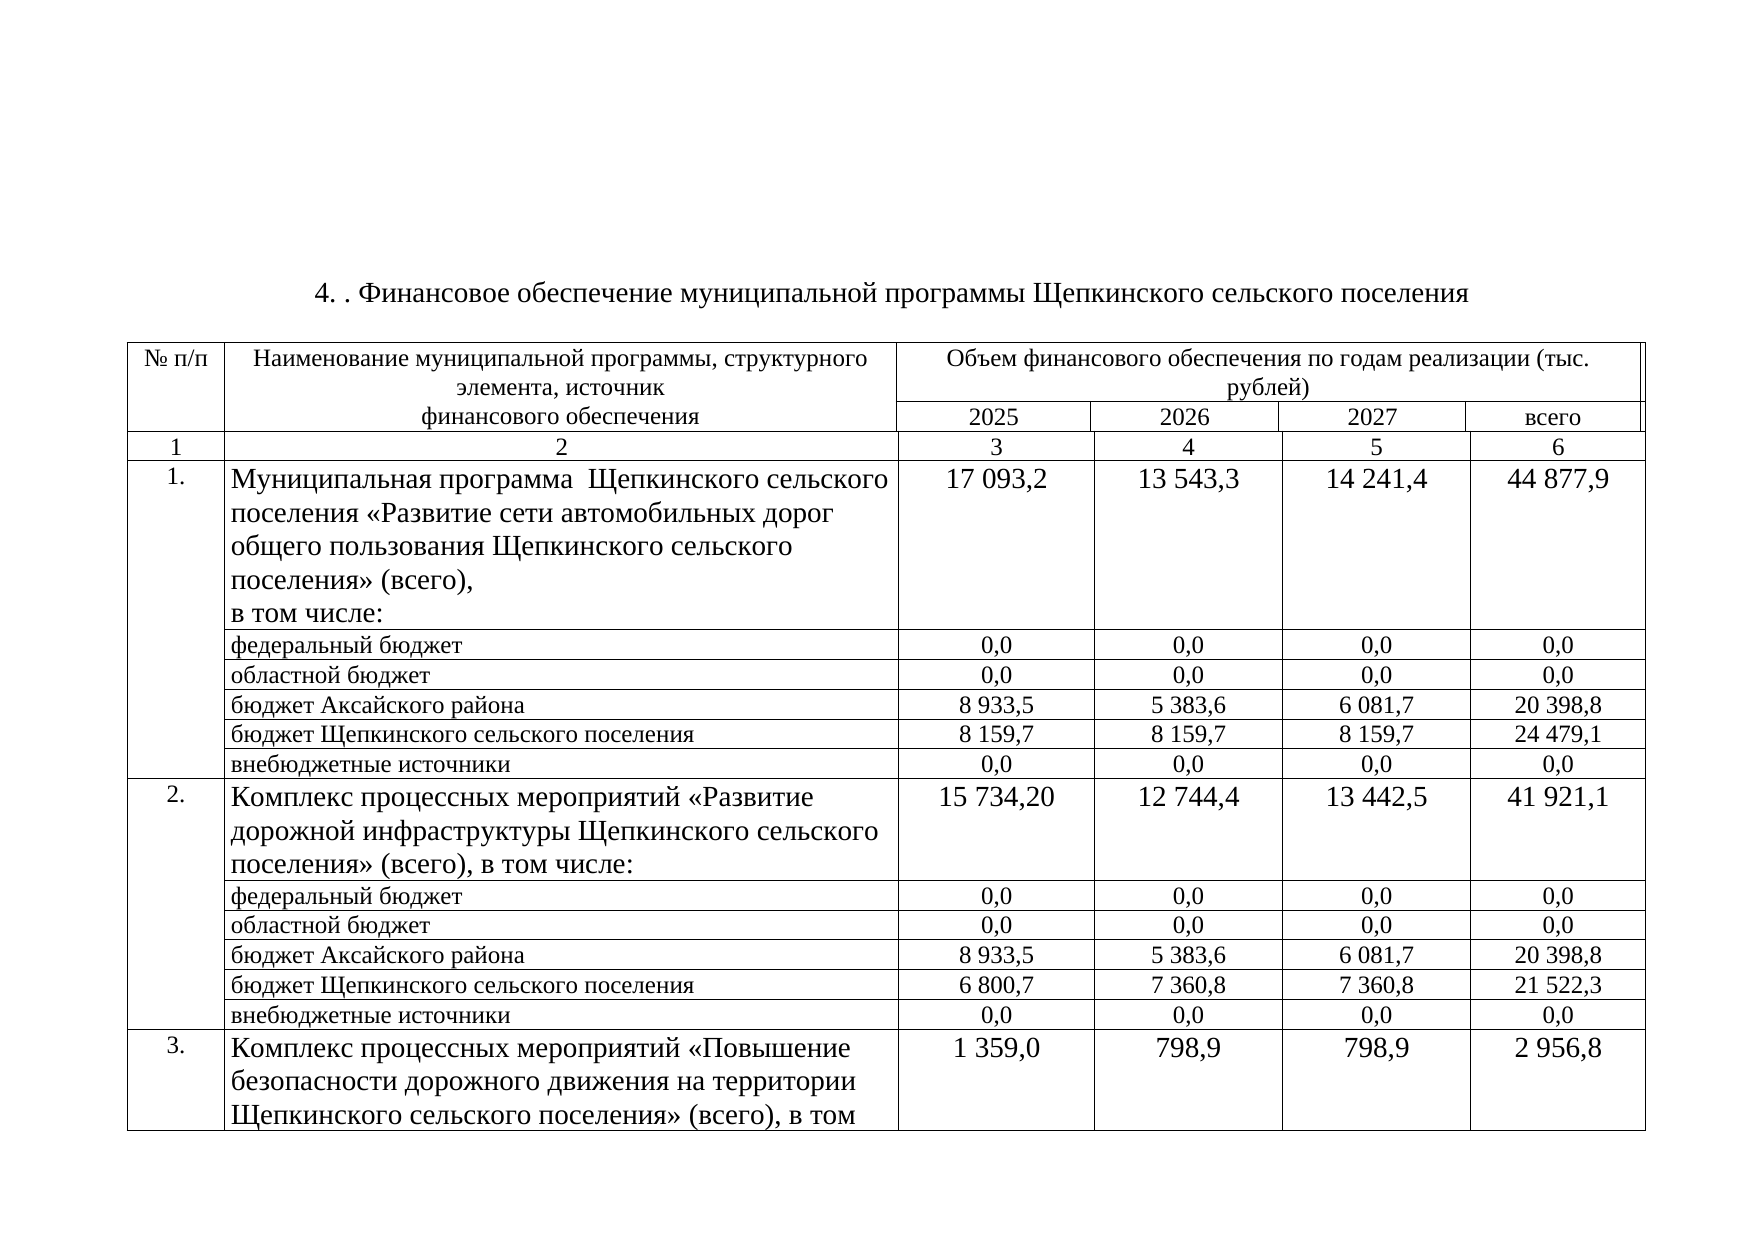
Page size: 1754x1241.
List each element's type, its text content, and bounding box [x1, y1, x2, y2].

table_cell 24 479,1 [1471, 720, 1645, 748]
table_cell 0,0 [1283, 911, 1470, 939]
table_cell 2 [225, 432, 898, 460]
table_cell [225, 1030, 898, 1130]
table_cell 0,0 [1095, 881, 1282, 909]
table_cell 17 093,2 [899, 461, 1094, 629]
table_header № п/п [128, 343, 224, 431]
table_cell 0,0 [1471, 630, 1645, 659]
table_cell 2027 [1279, 402, 1465, 431]
table_cell Комплекс процессных мероприятий «Развитие дорожной инфраструктуры Щепкинского сельского поселения» (всего), в том числе: [225, 779, 898, 880]
table_cell 0,0 [899, 660, 1094, 689]
table_cell 13 543,3 [1095, 461, 1282, 629]
table_cell 1. [128, 461, 224, 778]
table_cell [1641, 402, 1645, 431]
table_cell 0,0 [1471, 660, 1645, 689]
table_cell 0,0 [1095, 660, 1282, 689]
table_cell 0,0 [1095, 1000, 1282, 1029]
table_cell 0,0 [899, 881, 1094, 909]
table_cell 7 360,8 [1095, 970, 1282, 999]
table_cell бюджет Аксайского района [225, 690, 898, 718]
table_cell 6 081,7 [1283, 940, 1470, 969]
table_cell 5 383,6 [1095, 690, 1282, 718]
table_cell 8 159,7 [1283, 720, 1470, 748]
table_cell 0,0 [1095, 749, 1282, 778]
table_cell 0,0 [1471, 1000, 1645, 1029]
table_cell 0,0 [1283, 881, 1470, 909]
table_cell 2026 [1091, 402, 1278, 431]
text 4. . Финансовое обеспечение муниципальной программы Щепкинского сельского поселения [133, 275, 1651, 309]
table_cell 8 933,5 [899, 940, 1094, 969]
table_cell федеральный бюджет [225, 881, 898, 909]
table_cell 6 081,7 [1283, 690, 1470, 718]
table_header Наименование муниципальной программы, структурного элемента, источник финансового обеспечения [225, 343, 896, 431]
table_cell 14 241,4 [1283, 461, 1470, 629]
table_cell 12 744,4 [1095, 779, 1282, 880]
table_cell 0,0 [899, 749, 1094, 778]
table_cell 3. [128, 1030, 224, 1130]
table_cell 5 383,6 [1095, 940, 1282, 969]
table_cell 7 360,8 [1283, 970, 1470, 999]
table_cell 3 [899, 432, 1094, 460]
table_cell 8 159,7 [1095, 720, 1282, 748]
table_cell областной бюджет [225, 660, 898, 689]
table_cell 41 921,1 [1471, 779, 1645, 880]
table_cell 798,9 [1095, 1030, 1282, 1130]
table_cell 2 956,8 [1471, 1030, 1645, 1130]
table_cell бюджет Щепкинского сельского поселения [225, 720, 898, 748]
table_cell 0,0 [1471, 881, 1645, 909]
table_header [1641, 343, 1645, 401]
table_cell 0,0 [1471, 911, 1645, 939]
table_cell 0,0 [1283, 749, 1470, 778]
table_cell 1 [128, 432, 224, 460]
table_cell 1 359,0 [899, 1030, 1094, 1130]
table_cell 8 159,7 [899, 720, 1094, 748]
table_cell 0,0 [1283, 660, 1470, 689]
table_cell 6 800,7 [899, 970, 1094, 999]
table_cell 15 734,20 [899, 779, 1094, 880]
table_cell бюджет Щепкинского сельского поселения [225, 970, 898, 999]
table_cell внебюджетные источники [225, 1000, 898, 1029]
table_cell 0,0 [1095, 630, 1282, 659]
table_cell 0,0 [1471, 749, 1645, 778]
table_header Объем финансового обеспечения по годам реализации (тыс. рублей) [897, 343, 1640, 401]
table_cell 13 442,5 [1283, 779, 1470, 880]
table_cell 0,0 [899, 911, 1094, 939]
table_cell Муниципальная программа Щепкинского сельского поселения «Развитие сети автомобильных дорог общего пользования Щепкинского сельского поселения» (всего), в том числе: [225, 461, 898, 629]
table_cell 0,0 [1095, 911, 1282, 939]
table_cell 2. [128, 779, 224, 1029]
table_cell 0,0 [1283, 1000, 1470, 1029]
table_cell 798,9 [1283, 1030, 1470, 1130]
table_cell 8 933,5 [899, 690, 1094, 718]
table_cell бюджет Аксайского района [225, 940, 898, 969]
table_cell 0,0 [899, 1000, 1094, 1029]
table_cell областной бюджет [225, 911, 898, 939]
table_cell 20 398,8 [1471, 690, 1645, 718]
table_cell федеральный бюджет [225, 630, 898, 659]
table_cell 0,0 [899, 630, 1094, 659]
table_cell внебюджетные источники [225, 749, 898, 778]
table_cell 20 398,8 [1471, 940, 1645, 969]
table_cell 4 [1095, 432, 1282, 460]
table_cell 0,0 [1283, 630, 1470, 659]
table_cell 44 877,9 [1471, 461, 1645, 629]
table_cell 2025 [897, 402, 1090, 431]
table_cell 5 [1283, 432, 1470, 460]
table_cell всего [1466, 402, 1640, 431]
table_cell 21 522,3 [1471, 970, 1645, 999]
table_cell 6 [1471, 432, 1645, 460]
